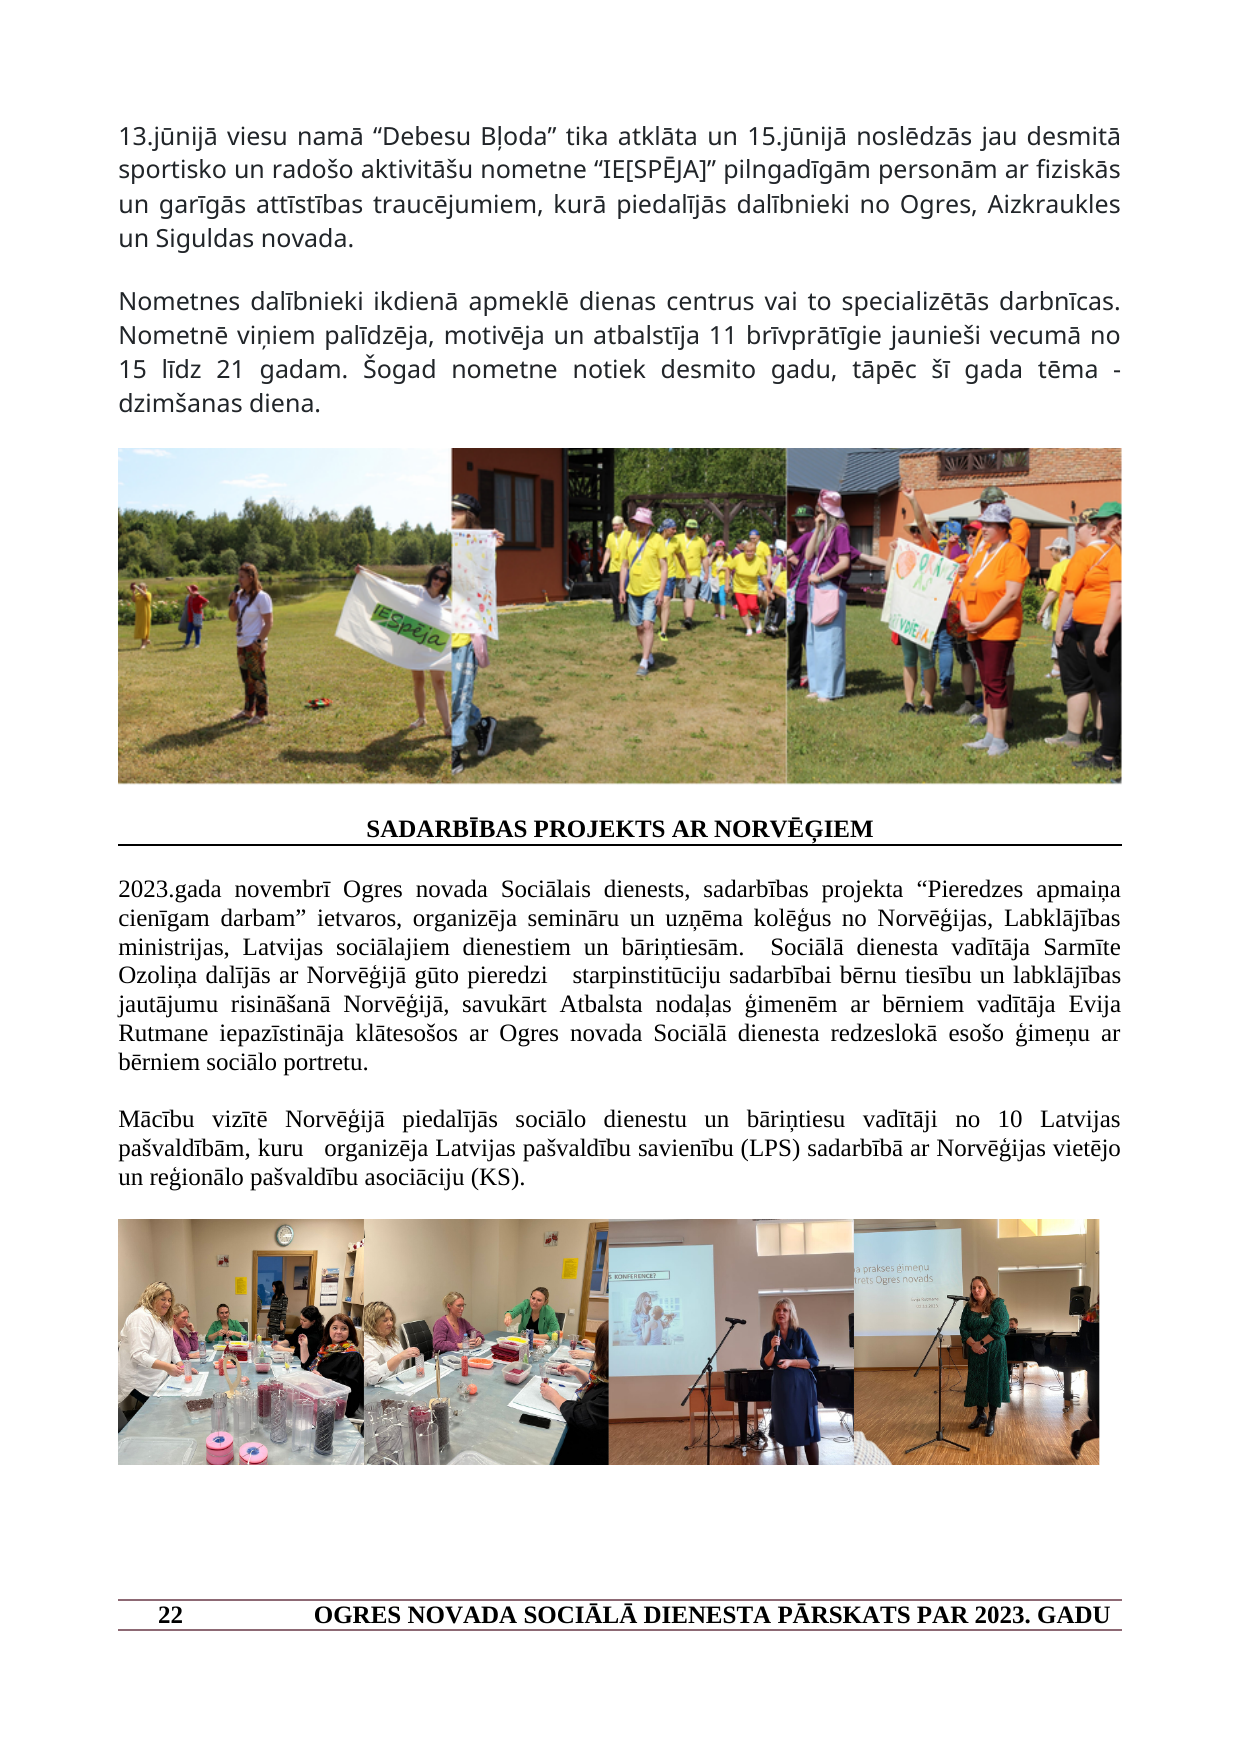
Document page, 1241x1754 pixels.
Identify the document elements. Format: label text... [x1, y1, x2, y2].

text SADARBĪBAS PROJEKTS AR NORVĒĢIEM [118, 814, 1122, 844]
text 2023.gada novembrī Ogres novada Sociālais dienests, sadarbības projekta “Pieredzes apmaiņa cienīgam darbam” ietvaros, organizēja semināru un uzņēma kolēģus no Norvēģijas, Labklājības ministrijas, Latvijas sociālajiem dienestiem un bāriņtiesām. Sociālā dienesta vadītāja Sarmīte Ozoliņa dalījās ar Norvēģijā gūto pieredzi starpinstitūciju sadarbībai bērnu tiesību un labklājības jautājumu risināšanā Norvēģijā, savukārt Atbalsta nodaļas ģimenēm ar bērniem vadītāja Evija Rutmane iepazīstināja klātesošos ar Ogres novada Sociālā dienesta redzeslokā esošo ģimeņu ar bērniem sociālo portretu. [118, 874, 1122, 1076]
text Nometnes dalībnieki ikdienā apmeklē dienas centrus vai to specializētās darbnīcas. Nometnē viņiem palīdzēja, motivēja un atbalstīja 11 brīvprātīgie jaunieši vecumā no 15 līdz 21 gadam. Šogad nometne notiek desmito gadu, tāpēc šī gada tēma - dzimšanas diena. [118, 283, 1122, 420]
picture [118, 448, 1123, 785]
text 13.jūnijā viesu namā “Debesu Bļoda” tika atklāta un 15.jūnijā noslēdzās jau desmitā sportisko un radošo aktivitāšu nometne “IE[SPĒJA]” pilngadīgām personām ar fiziskās un garīgās attīstības traucējumiem, kurā piedalījās dalībnieki no Ogres, Aizkraukles un Siguldas novada. [118, 118, 1122, 254]
picture [118, 1219, 1100, 1465]
text Mācību vizītē Norvēģijā piedalījās sociālo dienestu un bāriņtiesu vadītāji no 10 Latvijas pašvaldībām, kuru organizēja Latvijas pašvaldību savienību (LPS) sadarbībā ar Norvēģijas vietējo un reģionālo pašvaldību asociāciju (KS). [118, 1104, 1122, 1191]
